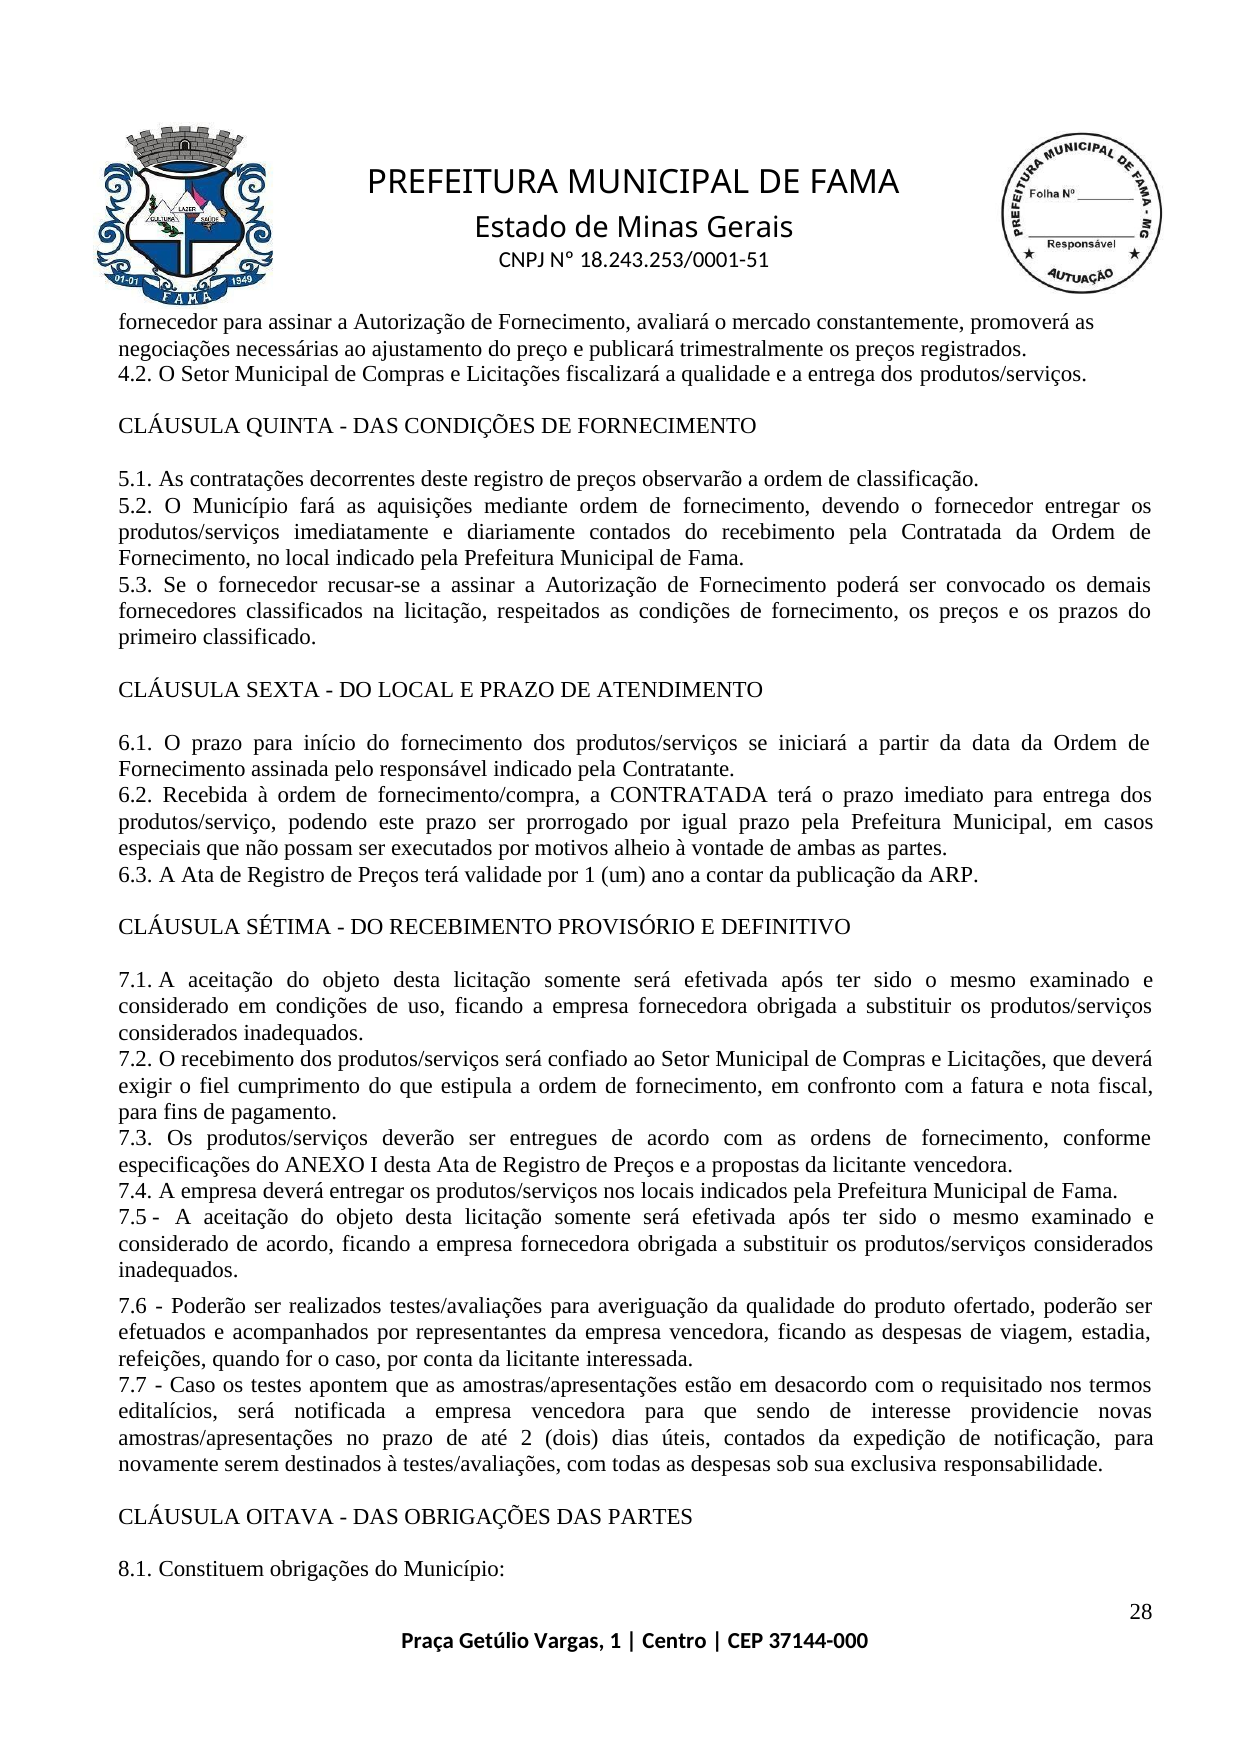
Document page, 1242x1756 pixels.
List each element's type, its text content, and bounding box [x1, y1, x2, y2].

list O prazo para início do fornecimento dos produtos/serviços se iniciará a partir da data da Ordem de Fornecimento assinada pelo responsável indicado pela Contratante. [118, 729, 1152, 781]
list A empresa deverá entregar os produtos/serviços nos locais indicados pela Prefeitura Municipal de Fama. [118, 1177, 1171, 1203]
list Os produtos/serviços deverão ser entregues de acordo com as ordens de fornecimento, conforme especificações do ANEXO I desta Ata de Registro de Preços e a propostas da licitante vencedora. [118, 1124, 1152, 1177]
list O Setor Municipal de Compras e Licitações fiscalizará a qualidade e a entrega dos produtos/serviços. [118, 361, 1171, 387]
text CLÁUSULA OITAVA - DAS OBRIGAÇÕES DAS PARTES [118, 1503, 1171, 1529]
list A Ata de Registro de Preços terá validade por 1 (um) ano a contar da publicação da ARP. CLÁUSULA SÉTIMA - DO RECEBIMENTO PROVISÓRIO E DEFINITIVO [118, 861, 981, 940]
list As contratações decorrentes deste registro de preços observarão a ordem de classificação. [118, 466, 1171, 492]
list O Município fará as aquisições mediante ordem de fornecimento, devendo o fornecedor entregar os produtos/serviços imediatamente e diariamente contados do recebimento pela Contratada da Ordem de Fornecimento, no local indicado pela Prefeitura Municipal de Fama. [118, 492, 1153, 571]
list Se o fornecedor recusar-se a assinar a Autorização de Fornecimento poderá ser convocado os demais fornecedores classificados na licitação, respeitados as condições de fornecimento, os preços e os prazos do primeiro classificado. [118, 571, 1153, 650]
picture [92, 122, 274, 309]
text CLÁUSULA QUINTA - DAS CONDIÇÕES DE FORNECIMENTO [118, 412, 1171, 439]
picture [1124, 1596, 1157, 1626]
list A aceitação do objeto desta licitação somente será efetivada após ter sido o mesmo examinado e considerado em condições de uso, ficando a empresa fornecedora obrigada a substituir os produtos/serviços considerados inadequados. [118, 966, 1153, 1045]
text CLÁUSULA SEXTA - DO LOCAL E PRAZO DE ATENDIMENTO [118, 676, 1171, 702]
list Recebida à ordem de fornecimento/compra, a CONTRATADA terá o prazo imediato para entrega dos produtos/serviço, podendo este prazo ser prorrogado por igual prazo pela Prefeitura Municipal, em casos especiais que não possam ser executados por motivos alheio à vontade de ambas as partes. [118, 781, 1154, 860]
list - A aceitação do objeto desta licitação somente será efetivada após ter sido o mesmo examinado e considerado de acordo, ficando a empresa fornecedora obrigada a substituir os produtos/serviços considerados inadequados. [118, 1203, 1154, 1282]
text fornecedor para assinar a Autorização de Fornecimento, avaliará o mercado constantemente, promoverá as negociações necessárias ao ajustamento do preço e publicará trimestralmente os preços registrados. [118, 308, 1171, 361]
picture [312, 156, 954, 276]
list - Poderão ser realizados testes/avaliações para averiguação da qualidade do produto ofertado, poderão ser efetuados e acompanhados por representantes da empresa vencedora, ficando as despesas de viagem, estadia, refeições, quando for o caso, por conta da licitante interessada. [118, 1292, 1153, 1371]
picture [995, 131, 1164, 294]
list Constituem obrigações do Município: [118, 1556, 1171, 1582]
picture [398, 1626, 871, 1654]
list - Caso os testes apontem que as amostras/apresentações estão em desacordo com o requisitado nos termos editalícios, será notificada a empresa vencedora para que sendo de interesse providencie novas amostras/apresentações no prazo de até 2 (dois) dias úteis, contados da expedição de notificação, para novamente serem destinados à testes/avaliações, com todas as despesas sob sua exclusiva responsabilidade. [118, 1371, 1154, 1476]
list O recebimento dos produtos/serviços será confiado ao Setor Municipal de Compras e Licitações, que deverá exigir o fiel cumprimento do que estipula a ordem de fornecimento, em confronto com a fatura e nota fiscal, para fins de pagamento. [118, 1045, 1154, 1124]
